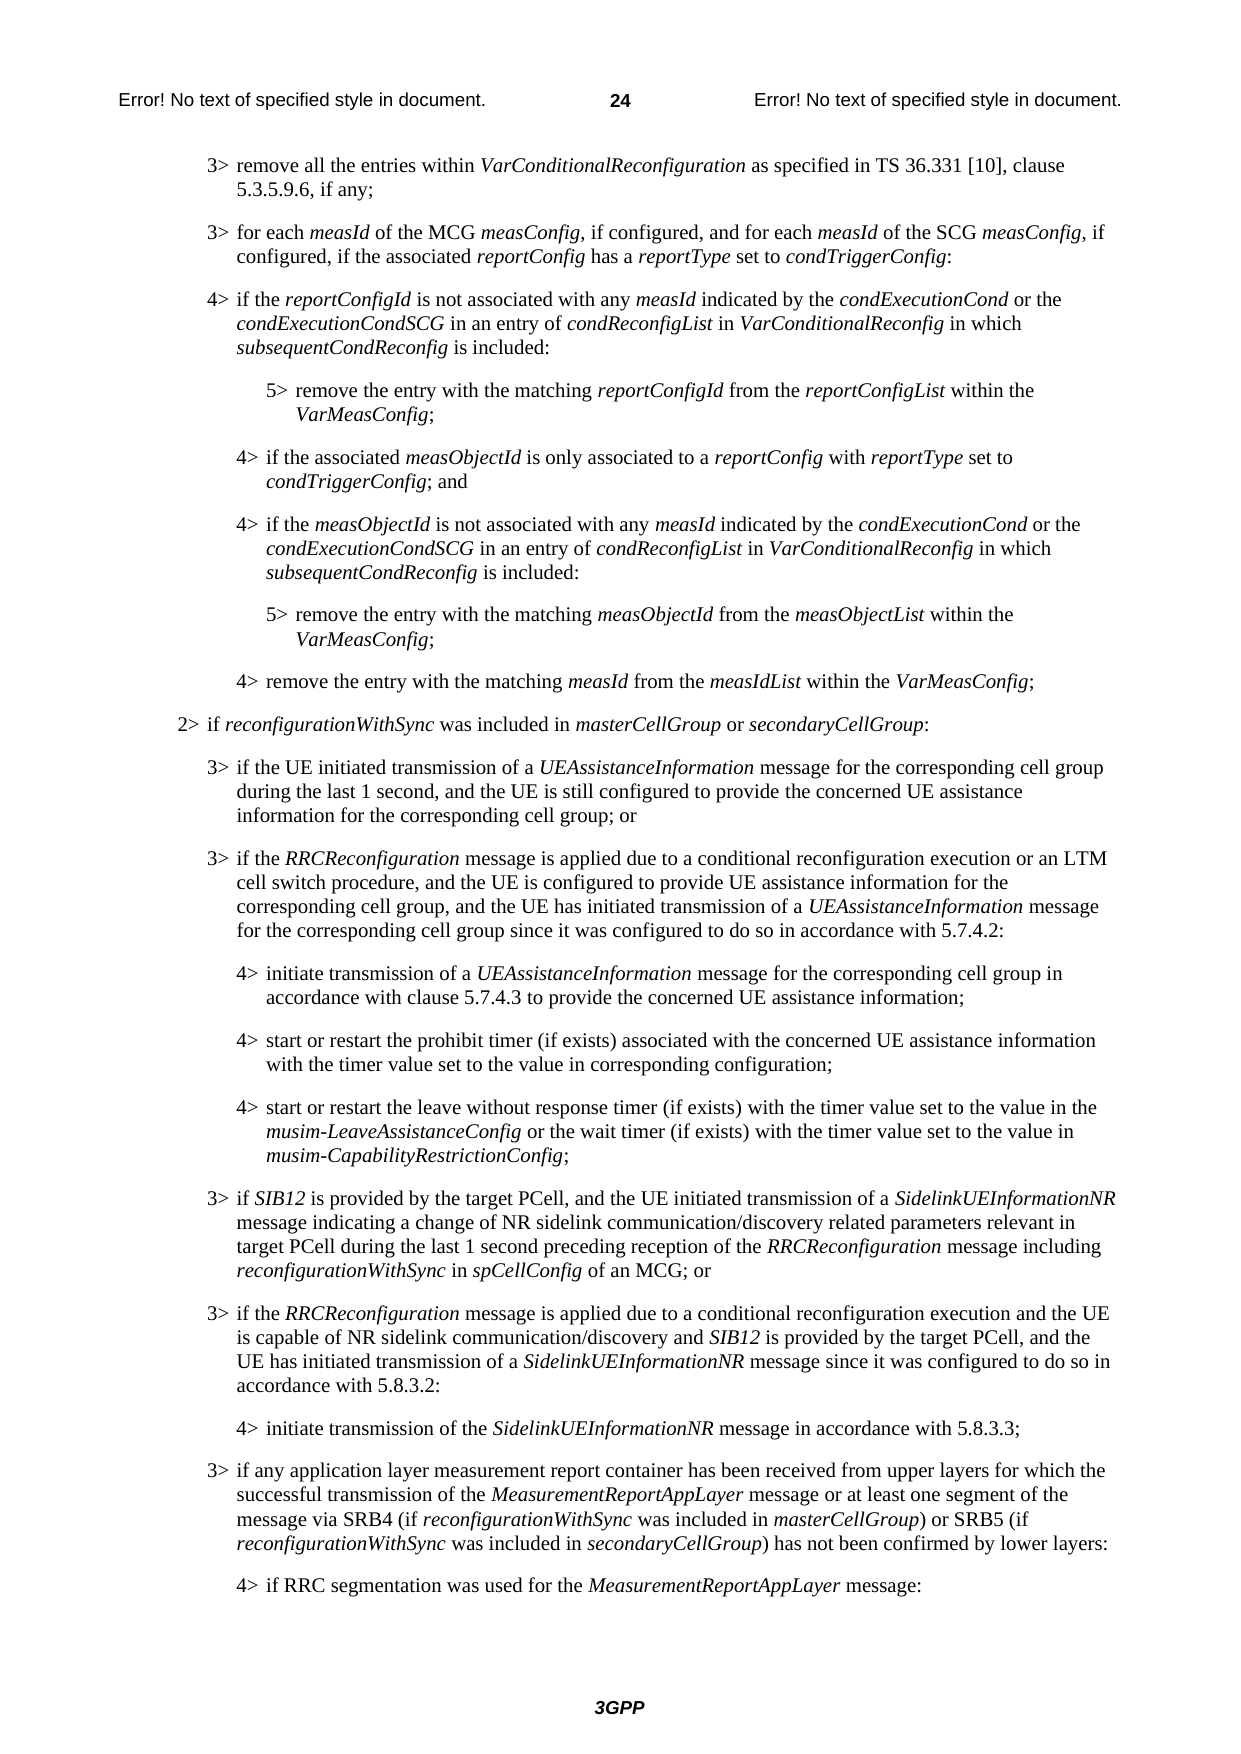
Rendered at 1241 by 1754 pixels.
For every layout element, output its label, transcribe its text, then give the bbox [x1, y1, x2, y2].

text 4> if the reportConfigId is not associated with any measId indicated by the condExecutionCond or the condExecutionCondSCG in an entry of condReconfigList in VarConditionalReconfig in which subsequentCondReconfig is included: [207, 287, 1122, 359]
text 3> remove all the entries within VarConditionalReconfiguration as specified in TS 36.331 [10], clause 5.3.5.9.6, if any; [207, 153, 1122, 201]
text 4> initiate transmission of the SidelinkUEInformationNR message in accordance with 5.8.3.3; [236, 1416, 1122, 1439]
text 5> remove the entry with the matching reportConfigId from the reportConfigList within the VarMeasConfig; [266, 378, 1122, 426]
text 3> if SIB12 is provided by the target PCell, and the UE initiated transmission of a SidelinkUEInformationNR message indicating a change of NR sidelink communication/discovery related parameters relevant in target PCell during the last 1 second preceding reception of the RRCReconfiguration message including reconfigurationWithSync in spCellConfig of an MCG; or [207, 1186, 1122, 1282]
text 4> start or restart the prohibit timer (if exists) associated with the concerned UE assistance information with the timer value set to the value in corresponding configuration; [236, 1028, 1122, 1076]
text 4> remove the entry with the matching measId from the measIdList within the VarMeasConfig; [236, 669, 1122, 693]
text 4> initiate transmission of a UEAssistanceInformation message for the corresponding cell group in accordance with clause 5.7.4.3 to provide the concerned UE assistance information; [236, 961, 1122, 1009]
text 4> if RRC segmentation was used for the MeasurementReportAppLayer message: [236, 1573, 1122, 1597]
text 3> for each measId of the MCG measConfig, if configured, and for each measId of the SCG measConfig, if configured, if the associated reportConfig has a reportType set to condTriggerConfig: [207, 220, 1122, 268]
text 3> if the RRCReconfiguration message is applied due to a conditional reconfiguration execution and the UE is capable of NR sidelink communication/discovery and SIB12 is provided by the target PCell, and the UE has initiated transmission of a SidelinkUEInformationNR message since it was configured to do so in accordance with 5.8.3.2: [207, 1301, 1122, 1397]
text 3> if the RRCReconfiguration message is applied due to a conditional reconfiguration execution or an LTM cell switch procedure, and the UE is configured to provide UE assistance information for the corresponding cell group, and the UE has initiated transmission of a UEAssistanceInformation message for the corresponding cell group since it was configured to do so in accordance with 5.7.4.2: [207, 846, 1122, 942]
text 4> start or restart the leave without response timer (if exists) with the timer value set to the value in the musim-LeaveAssistanceConfig or the wait timer (if exists) with the timer value set to the value in musim-CapabilityRestrictionConfig; [236, 1094, 1122, 1167]
text 2> if reconfigurationWithSync was included in masterCellGroup or secondaryCellGroup: [177, 712, 1122, 736]
text 5> remove the entry with the matching measObjectId from the measObjectList within the VarMeasConfig; [266, 602, 1122, 651]
text 3> if the UE initiated transmission of a UEAssistanceInformation message for the corresponding cell group during the last 1 second, and the UE is still configured to provide the concerned UE assistance information for the corresponding cell group; or [207, 755, 1122, 827]
text 3> if any application layer measurement report container has been received from upper layers for which the successful transmission of the MeasurementReportAppLayer message or at least one segment of the message via SRB4 (if reconfigurationWithSync was included in masterCellGroup) or SRB5 (if reconfigurationWithSync was included in secondaryCellGroup) has not been confirmed by lower layers: [207, 1458, 1122, 1554]
text 4> if the associated measObjectId is only associated to a reportConfig with reportType set to condTriggerConfig; and [236, 444, 1122, 493]
text 4> if the measObjectId is not associated with any measId indicated by the condExecutionCond or the condExecutionCondSCG in an entry of condReconfigList in VarConditionalReconfig in which subsequentCondReconfig is included: [236, 511, 1122, 584]
